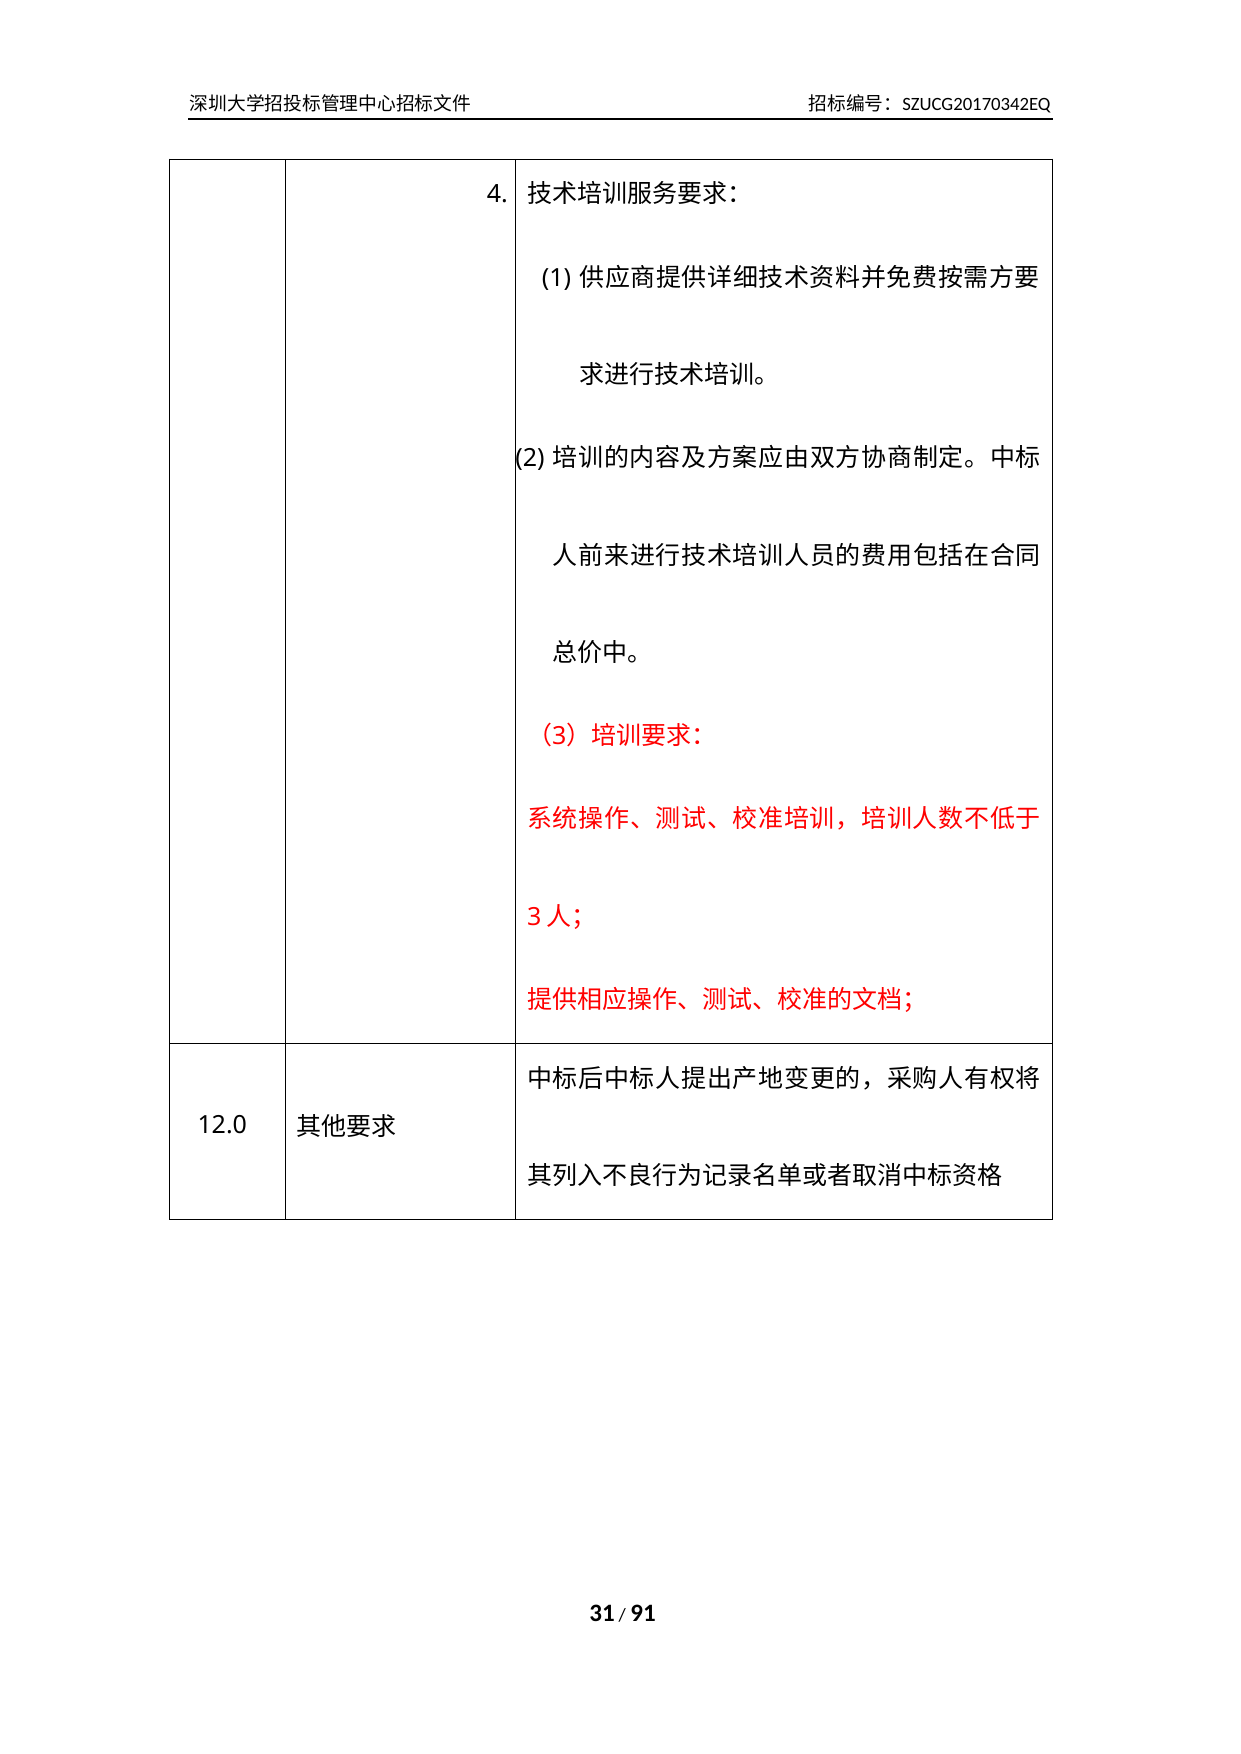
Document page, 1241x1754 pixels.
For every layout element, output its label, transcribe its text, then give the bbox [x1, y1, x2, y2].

table_cell 中标后中标人提出产地变更的，采购人有权将其列入不良行为记录名单或者取消中标资格 [516, 1044, 1052, 1219]
table_cell 其他要求 [286, 1044, 515, 1219]
table_cell [170, 160, 285, 1043]
table_cell 服务需求 [286, 160, 515, 1043]
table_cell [516, 160, 1052, 1043]
table_cell [170, 1044, 285, 1219]
